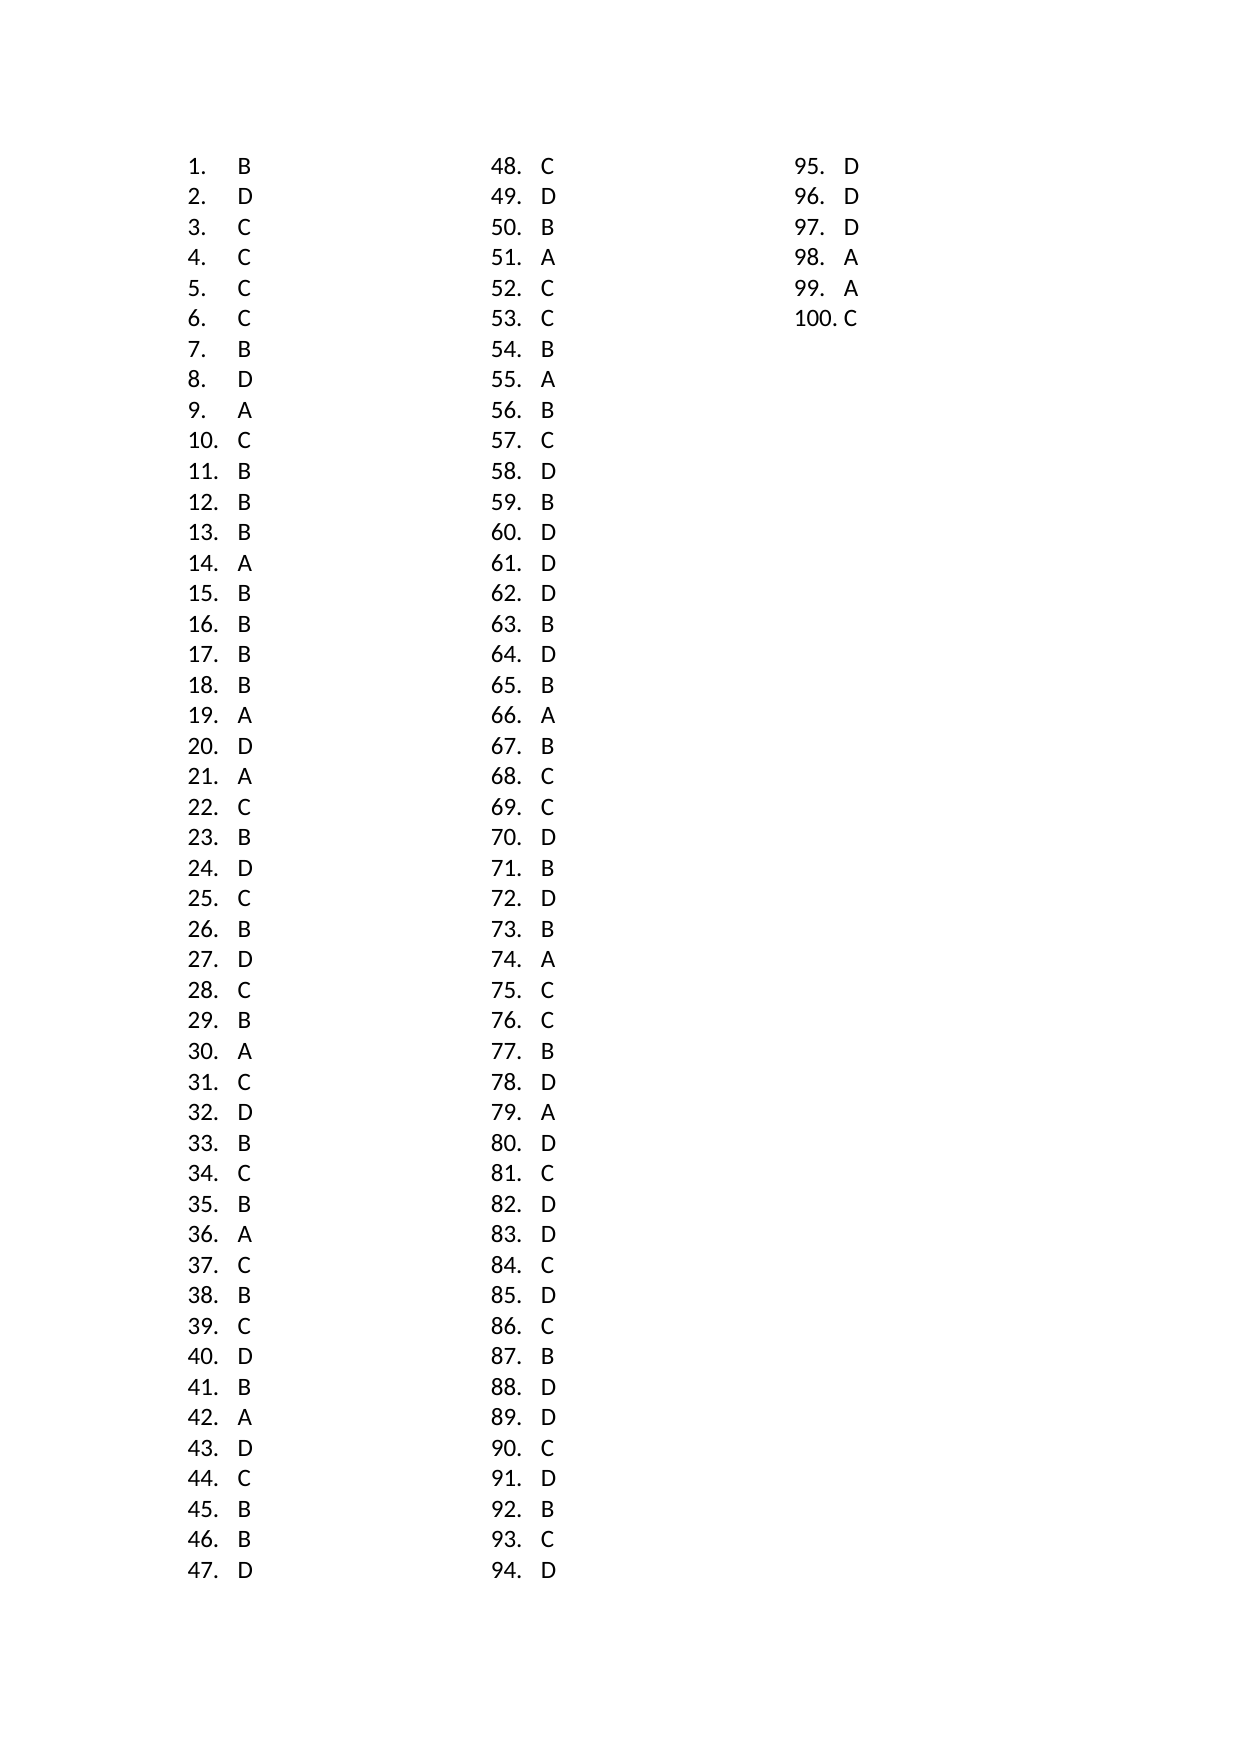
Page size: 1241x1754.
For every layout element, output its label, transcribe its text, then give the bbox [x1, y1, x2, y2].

list B [491, 486, 749, 516]
list D [491, 547, 749, 577]
list C [491, 1523, 749, 1554]
list C [491, 974, 749, 1004]
list C [491, 1249, 749, 1279]
list A [491, 699, 749, 730]
list B [187, 455, 446, 486]
list D [187, 1554, 446, 1584]
list B [187, 1279, 446, 1310]
list D [187, 364, 446, 394]
list B [491, 1493, 749, 1523]
list B [491, 1035, 749, 1066]
list D [491, 1066, 749, 1096]
list D [187, 943, 446, 974]
list B [491, 608, 749, 638]
list A [491, 1096, 749, 1127]
list B [187, 1523, 446, 1554]
list A [187, 699, 446, 730]
list D [491, 181, 749, 211]
list B [187, 1493, 446, 1523]
list D [491, 1279, 749, 1310]
list D [794, 150, 1053, 181]
list B [187, 1188, 446, 1218]
list B [187, 333, 446, 364]
list A [187, 547, 446, 577]
list D [491, 577, 749, 608]
list C [187, 1462, 446, 1493]
list A [187, 1218, 446, 1249]
list B [491, 333, 749, 364]
list C [187, 1066, 446, 1096]
list A [794, 272, 1053, 303]
list C [187, 791, 446, 821]
list C [491, 1432, 749, 1462]
list B [187, 608, 446, 638]
list C [491, 791, 749, 821]
list B [187, 1127, 446, 1157]
list B [187, 669, 446, 699]
list B [187, 486, 446, 516]
list D [794, 181, 1053, 211]
list D [491, 638, 749, 669]
list C [491, 760, 749, 791]
list A [491, 242, 749, 272]
list A [187, 1401, 446, 1432]
list C [794, 303, 1053, 333]
list C [491, 150, 749, 181]
list B [187, 1004, 446, 1035]
list D [187, 1432, 446, 1462]
list D [187, 852, 446, 882]
list A [794, 242, 1053, 272]
list B [491, 730, 749, 760]
list B [491, 669, 749, 699]
list B [187, 577, 446, 608]
list D [187, 1096, 446, 1127]
list B [187, 821, 446, 852]
list D [491, 455, 749, 486]
list B [187, 516, 446, 547]
list B [187, 638, 446, 669]
list B [491, 1340, 749, 1371]
list C [187, 242, 446, 272]
list D [187, 1340, 446, 1371]
list D [491, 1127, 749, 1157]
list C [187, 211, 446, 242]
list B [187, 1371, 446, 1401]
list C [187, 303, 446, 333]
list C [491, 1157, 749, 1188]
list C [491, 303, 749, 333]
list B [491, 852, 749, 882]
list A [491, 364, 749, 394]
list C [187, 974, 446, 1004]
list B [187, 150, 446, 181]
list A [491, 943, 749, 974]
list B [491, 913, 749, 943]
list D [187, 730, 446, 760]
list D [491, 882, 749, 913]
list C [187, 425, 446, 455]
list C [187, 882, 446, 913]
list C [187, 1249, 446, 1279]
list D [491, 1401, 749, 1432]
list A [187, 394, 446, 425]
list C [491, 1004, 749, 1035]
list B [491, 394, 749, 425]
list D [491, 1218, 749, 1249]
list D [491, 821, 749, 852]
list D [187, 181, 446, 211]
list A [187, 1035, 446, 1066]
list C [491, 425, 749, 455]
list C [187, 1310, 446, 1340]
list C [187, 272, 446, 303]
list C [187, 1157, 446, 1188]
list A [187, 760, 446, 791]
list B [491, 211, 749, 242]
list D [491, 1188, 749, 1218]
list D [491, 1462, 749, 1493]
list D [794, 211, 1053, 242]
list C [491, 272, 749, 303]
list C [491, 1310, 749, 1340]
list D [491, 1554, 749, 1584]
list D [491, 1371, 749, 1401]
list B [187, 913, 446, 943]
list D [491, 516, 749, 547]
